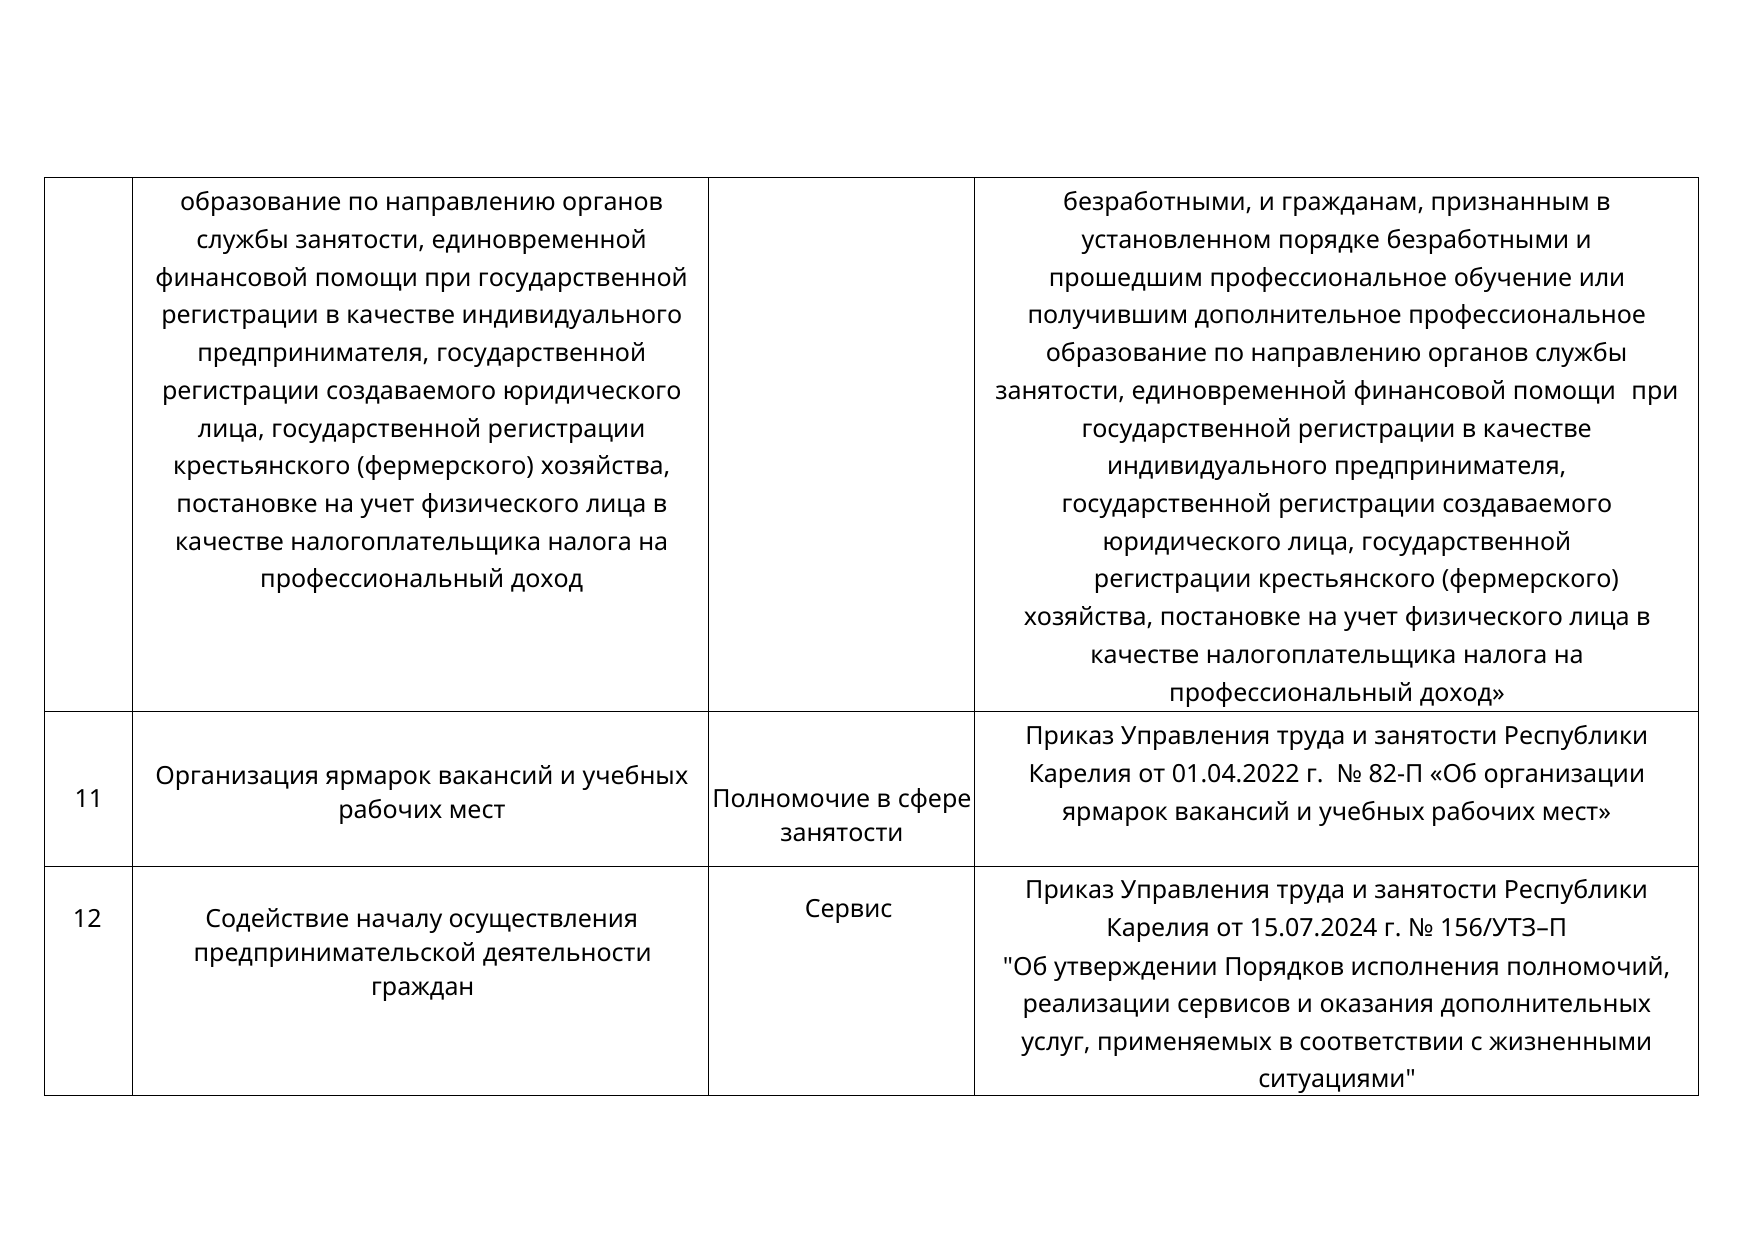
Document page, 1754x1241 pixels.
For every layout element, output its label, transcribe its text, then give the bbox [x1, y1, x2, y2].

table_header безработными, и гражданам, признанным в установленном порядке безработными и прошедшим профессиональное обучение или получившим дополнительное профессиональное образование по направлению органов службы занятости, единовременной финансовой помощи при государственной регистрации в качестве индивидуального предпринимателя, государственной регистрации создаваемого юридического лица, государственной регистрации крестьянского (фермерского) хозяйства, постановке на учет физического лица в качестве налогоплательщика налога на профессиональный доход» [975, 178, 1698, 711]
table_header [45, 178, 132, 711]
table_cell Приказ Управления труда и занятости Республики Карелия от 01.04.2022 г. № 82-П «Об организации ярмарок вакансий и учебных рабочих мест» [975, 712, 1698, 866]
table_cell 11 [45, 712, 132, 866]
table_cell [975, 867, 1698, 1095]
table_cell 12 [45, 867, 132, 1095]
table_cell Организация ярмарок вакансий и учебных рабочих мест [133, 712, 708, 866]
table_cell Сервис [709, 867, 974, 1095]
table_header образование по направлению органов службы занятости, единовременной финансовой помощи при государственной регистрации в качестве индивидуального предпринимателя, государственной регистрации создаваемого юридического лица, государственной регистрации крестьянского (фермерского) хозяйства, постановке на учет физического лица в качестве налогоплательщика налога на профессиональный доход [133, 178, 708, 711]
table_cell Полномочие в сфере занятости [709, 712, 974, 866]
table_cell Содействие началу осуществления предпринимательской деятельности граждан [133, 867, 708, 1095]
table_header [709, 178, 974, 711]
